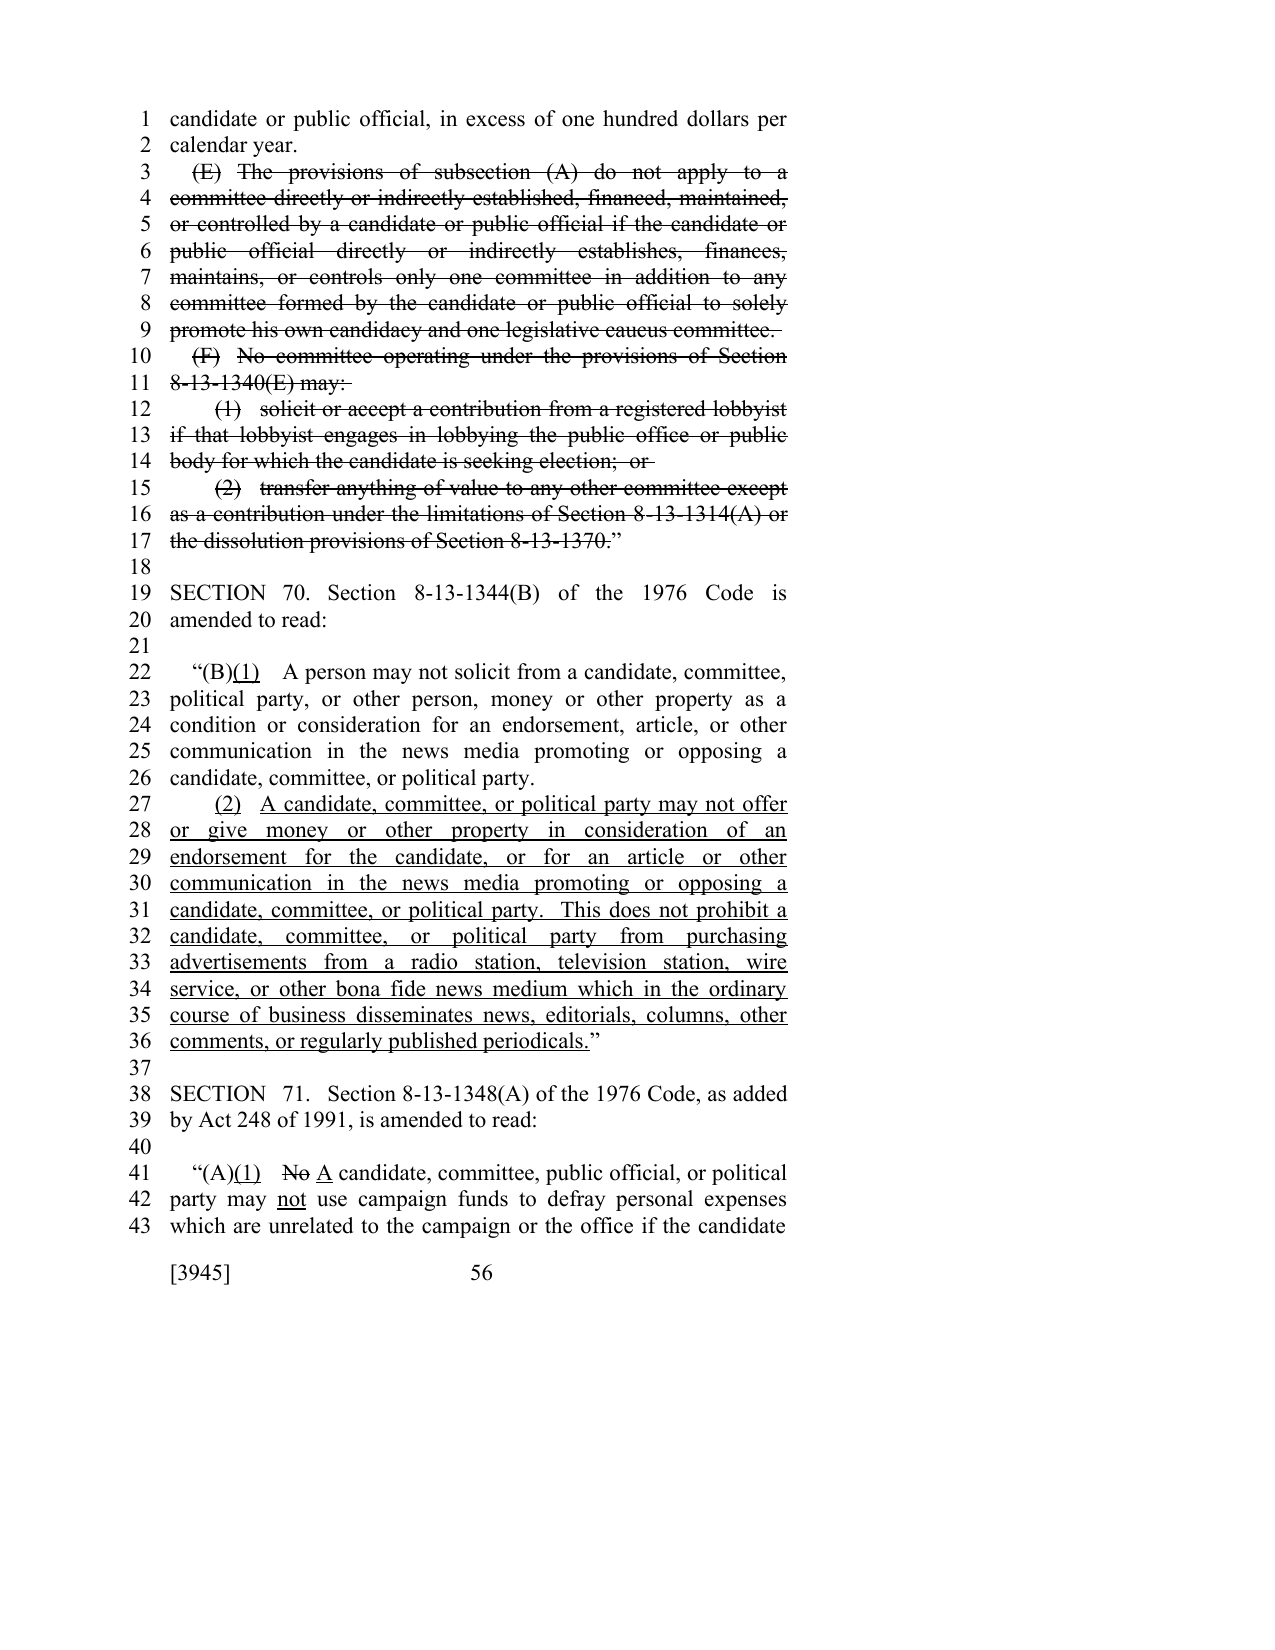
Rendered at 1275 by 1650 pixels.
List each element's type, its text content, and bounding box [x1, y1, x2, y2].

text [169, 105, 787, 158]
text SECTION 70. Section 8-13-1344(B) of the 1976 Code is amended to read: [169, 579, 787, 632]
text (2) transfer anything of value to any other committee except as a contribution under the limitations of Section 8-13-1314(A) or the dissolution provisions of Section 8-13-1370.” [169, 516, 787, 553]
text (2) transfer anything of value to any other committee except as a contribution under the limitations of Section 8-13-1314(A) or the dissolution provisions of Section 8-13-1370.” [169, 474, 787, 515]
text SECTION 71. Section 8-13-1348(A) of the 1976 Code, as added by Act 248 of 1991, is amended to read: [169, 1080, 787, 1133]
text (1) solicit or accept a contribution from a registered lobbyist if that lobbyist engages in lobbying the public office or public body for which the candidate is seeking election; or [169, 437, 787, 474]
text “(B)(1) A person may not solicit from a candidate, committee, political party, or other person, money or other property as a condition or consideration for an endorsement, article, or other communication in the news media promoting or opposing a candidate, committee, or political party. [169, 658, 787, 790]
text (1) solicit or accept a contribution from a registered lobbyist if that lobbyist engages in lobbying the public office or public body for which the candidate is seeking election; or [169, 395, 787, 436]
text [169, 1159, 787, 1238]
text (F) No committee operating under the provisions of Section 8-13-1340(E) may: [169, 342, 787, 395]
